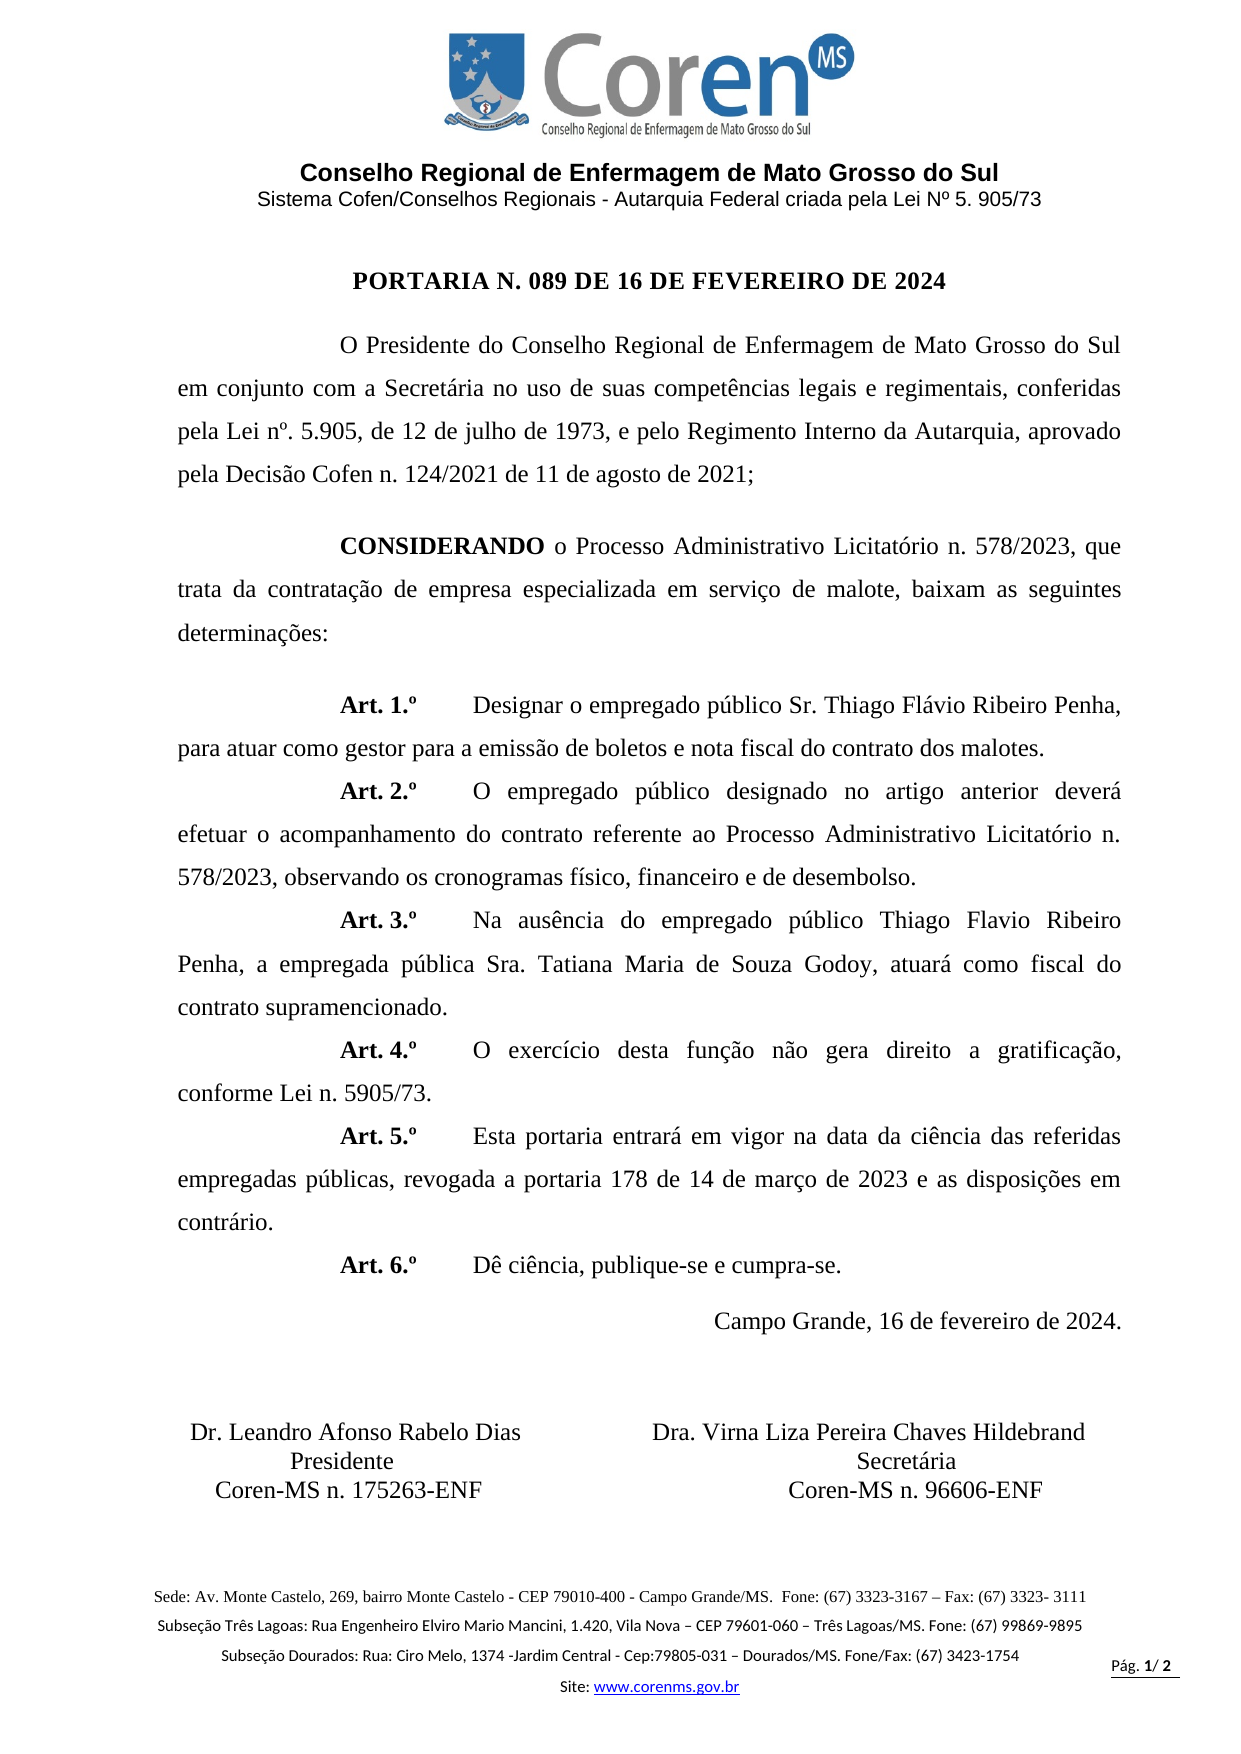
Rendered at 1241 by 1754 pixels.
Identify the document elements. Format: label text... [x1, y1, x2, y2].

text Coren-MS n. 175263-ENF Coren-MS n. 96606-ENF [177, 1475, 1122, 1504]
text Dr. Leandro Afonso Rabelo Dias Dra. Virna Liza Pereira Chaves Hildebrand [177, 1417, 1122, 1446]
title Portaria n. 089 de 16 de fevereiro de 2024 [177, 266, 1122, 294]
text O Presidente do Conselho Regional de Enfermagem de Mato Grosso do Sul em conjunto com a Secretária no uso de suas competências legais e regimentais, conferidas pela Lei nº. 5.905, de 12 de julho de 1973, e pelo Regimento Interno da Autarquia, aprovado pela Decisão Cofen n. 124/2021 de 11 de agosto de 2021; [177, 330, 1122, 488]
text Presidente Secretária [177, 1446, 1122, 1475]
list Na ausência do empregado público Thiago Flavio Ribeiro Penha, a empregada pública Sra. Tatiana Maria de Souza Godoy, atuará como fiscal do contrato supramencionado. [177, 906, 1122, 1021]
list Designar o empregado público Sr. Thiago Flávio Ribeiro Penha, para atuar como gestor para a emissão de boletos e nota fiscal do contrato dos malotes. [177, 690, 1122, 762]
text CONSIDERANDO o Processo Administrativo Licitatório n. 578/2023, que trata da contratação de empresa especializada em serviço de malote, baixam as seguintes determinações: [177, 531, 1122, 646]
list Dê ciência, publique-se e cumpra-se. [177, 1251, 1122, 1279]
list O empregado público designado no artigo anterior deverá efetuar o acompanhamento do contrato referente ao Processo Administrativo Licitatório n. 578/2023, observando os cronogramas físico, financeiro e de desembolso. [177, 776, 1122, 891]
list Campo Grande, 16 de fevereiro de 2024. [340, 1306, 1122, 1335]
picture [442, 29, 857, 142]
list O exercício desta função não gera direito a gratificação, conforme Lei n. 5905/73. [177, 1035, 1122, 1107]
list Esta portaria entrará em vigor na data da ciência das referidas empregadas públicas, revogada a portaria 178 de 14 de março de 2023 e as disposições em contrário. [177, 1121, 1122, 1236]
